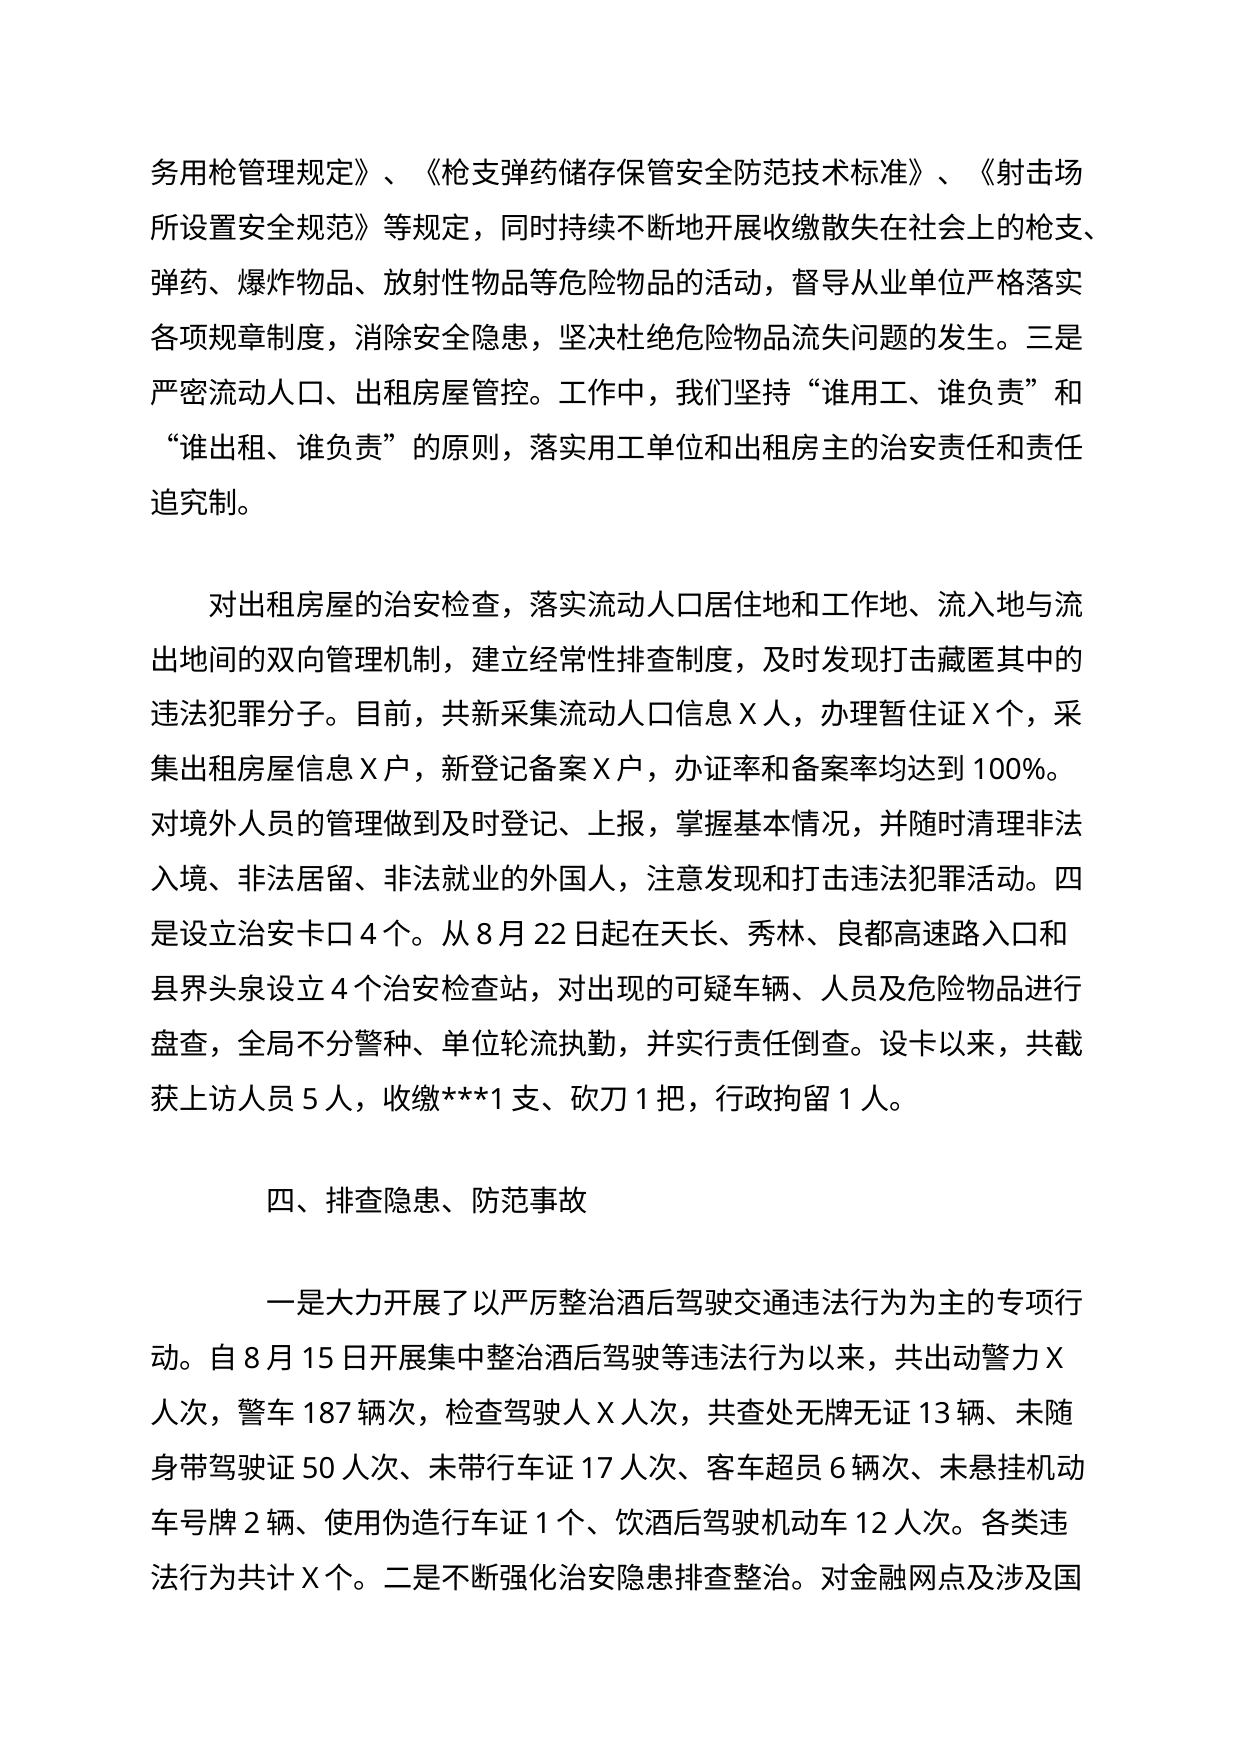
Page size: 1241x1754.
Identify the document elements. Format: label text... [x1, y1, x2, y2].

text 四、排查隐患、防范事故 [150, 1178, 1090, 1220]
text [150, 150, 1090, 522]
text 对出租房屋的治安检查，落实流动人口居住地和工作地、流入地与流出地间的双向管理机制，建立经常性排查制度，及时发现打击藏匿其中的违法犯罪分子。目前，共新采集流动人口信息X人，办理暂住证X个，采集出租房屋信息X户，新登记备案X户，办证率和备案率均达到100%。对境外人员的管理做到及时登记、上报，掌握基本情况，并随时清理非法入境、非法居留、非法就业的外国人，注意发现和打击违法犯罪活动。四是设立治安卡口4个。从8月22日起在天长、秀林、良都高速路入口和县界头泉设立4个治安检查站，对出现的可疑车辆、人员及危险物品进行盘查，全局不分警种、单位轮流执勤，并实行责任倒查。设卡以来，共截获上访人员5人，收缴***1支、砍刀1把，行政拘留1人。 [150, 581, 1090, 1118]
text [150, 1279, 1090, 1597]
